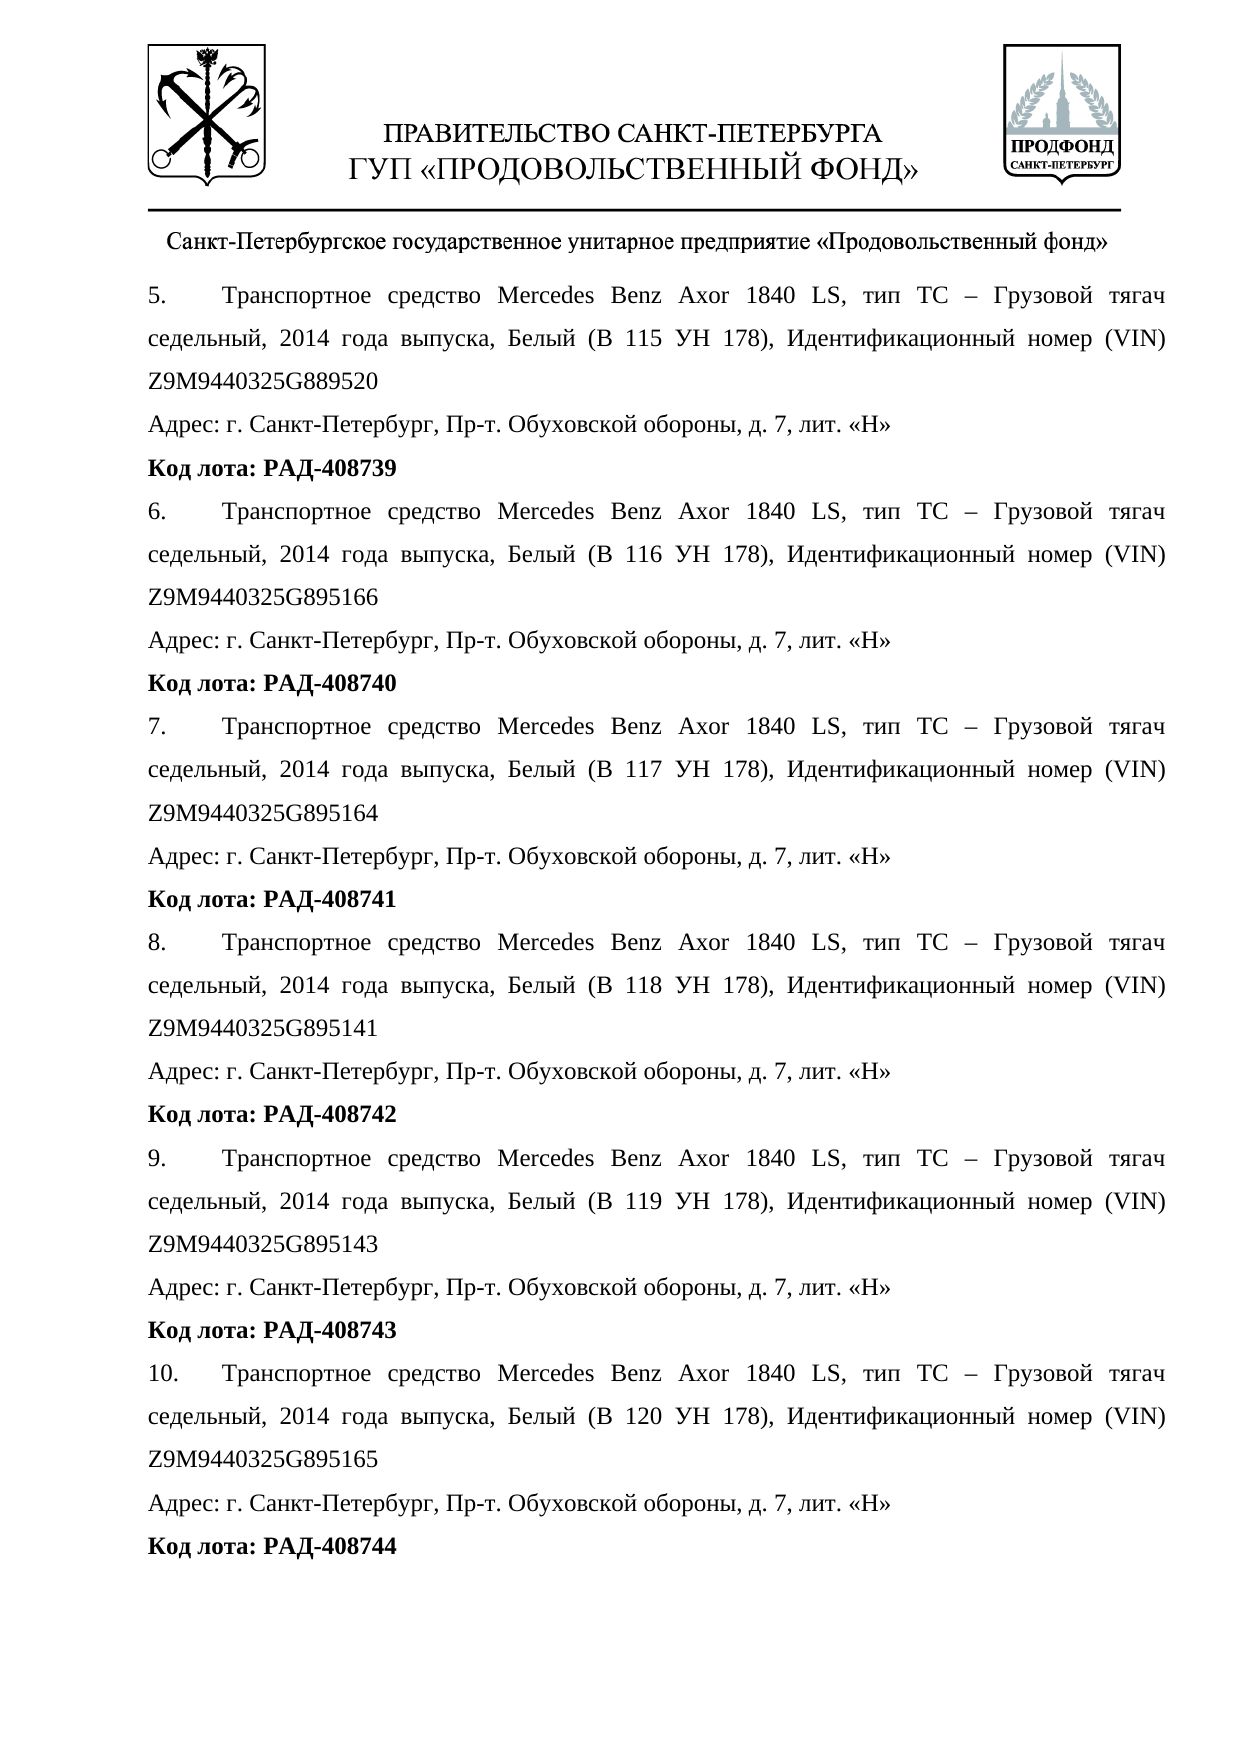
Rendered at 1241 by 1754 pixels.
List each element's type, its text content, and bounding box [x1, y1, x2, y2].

text Код лота: РАД-408740 [148, 668, 1167, 697]
text 5. Транспортное средство Mercedes Benz Axor 1840 LS, тип ТС – Грузовой тягач седельный, 2014 года выпуска, Белый (В 115 УН 178), Идентификационный номер (VIN) Z9M9440325G889520 [148, 280, 1167, 395]
text Код лота: РАД-408744 [148, 1531, 1167, 1559]
text 9. Транспортное средство Mercedes Benz Axor 1840 LS, тип ТС – Грузовой тягач седельный, 2014 года выпуска, Белый (В 119 УН 178), Идентификационный номер (VIN) Z9M9440325G895143 [148, 1143, 1167, 1258]
text Код лота: РАД-408743 [148, 1315, 1167, 1344]
text 8. Транспортное средство Mercedes Benz Axor 1840 LS, тип ТС – Грузовой тягач седельный, 2014 года выпуска, Белый (В 118 УН 178), Идентификационный номер (VIN) Z9M9440325G895141 [148, 927, 1167, 1042]
text Адрес: г. Санкт-Петербург, Пр-т. Обуховской обороны, д. 7, лит. «Н» [148, 625, 1167, 654]
text Адрес: г. Санкт-Петербург, Пр-т. Обуховской обороны, д. 7, лит. «Н» [148, 1272, 1167, 1301]
text Адрес: г. Санкт-Петербург, Пр-т. Обуховской обороны, д. 7, лит. «Н» [148, 841, 1167, 869]
text 7. Транспортное средство Mercedes Benz Axor 1840 LS, тип ТС – Грузовой тягач седельный, 2014 года выпуска, Белый (В 117 УН 178), Идентификационный номер (VIN) Z9M9440325G895164 [148, 711, 1167, 826]
text 6. Транспортное средство Mercedes Benz Axor 1840 LS, тип ТС – Грузовой тягач седельный, 2014 года выпуска, Белый (В 116 УН 178), Идентификационный номер (VIN) Z9M9440325G895166 [148, 496, 1167, 611]
text Адрес: г. Санкт-Петербург, Пр-т. Обуховской обороны, д. 7, лит. «Н» [148, 1488, 1167, 1516]
text Код лота: РАД-408741 [148, 884, 1167, 913]
text Код лота: РАД-408739 [148, 453, 1167, 481]
text Код лота: РАД-408742 [148, 1099, 1167, 1128]
text Адрес: г. Санкт-Петербург, Пр-т. Обуховской обороны, д. 7, лит. «Н» [148, 409, 1167, 438]
picture [147, 44, 1122, 253]
text Адрес: г. Санкт-Петербург, Пр-т. Обуховской обороны, д. 7, лит. «Н» [148, 1056, 1167, 1085]
text 10. Транспортное средство Mercedes Benz Axor 1840 LS, тип ТС – Грузовой тягач седельный, 2014 года выпуска, Белый (В 120 УН 178), Идентификационный номер (VIN) Z9M9440325G895165 [148, 1358, 1167, 1473]
